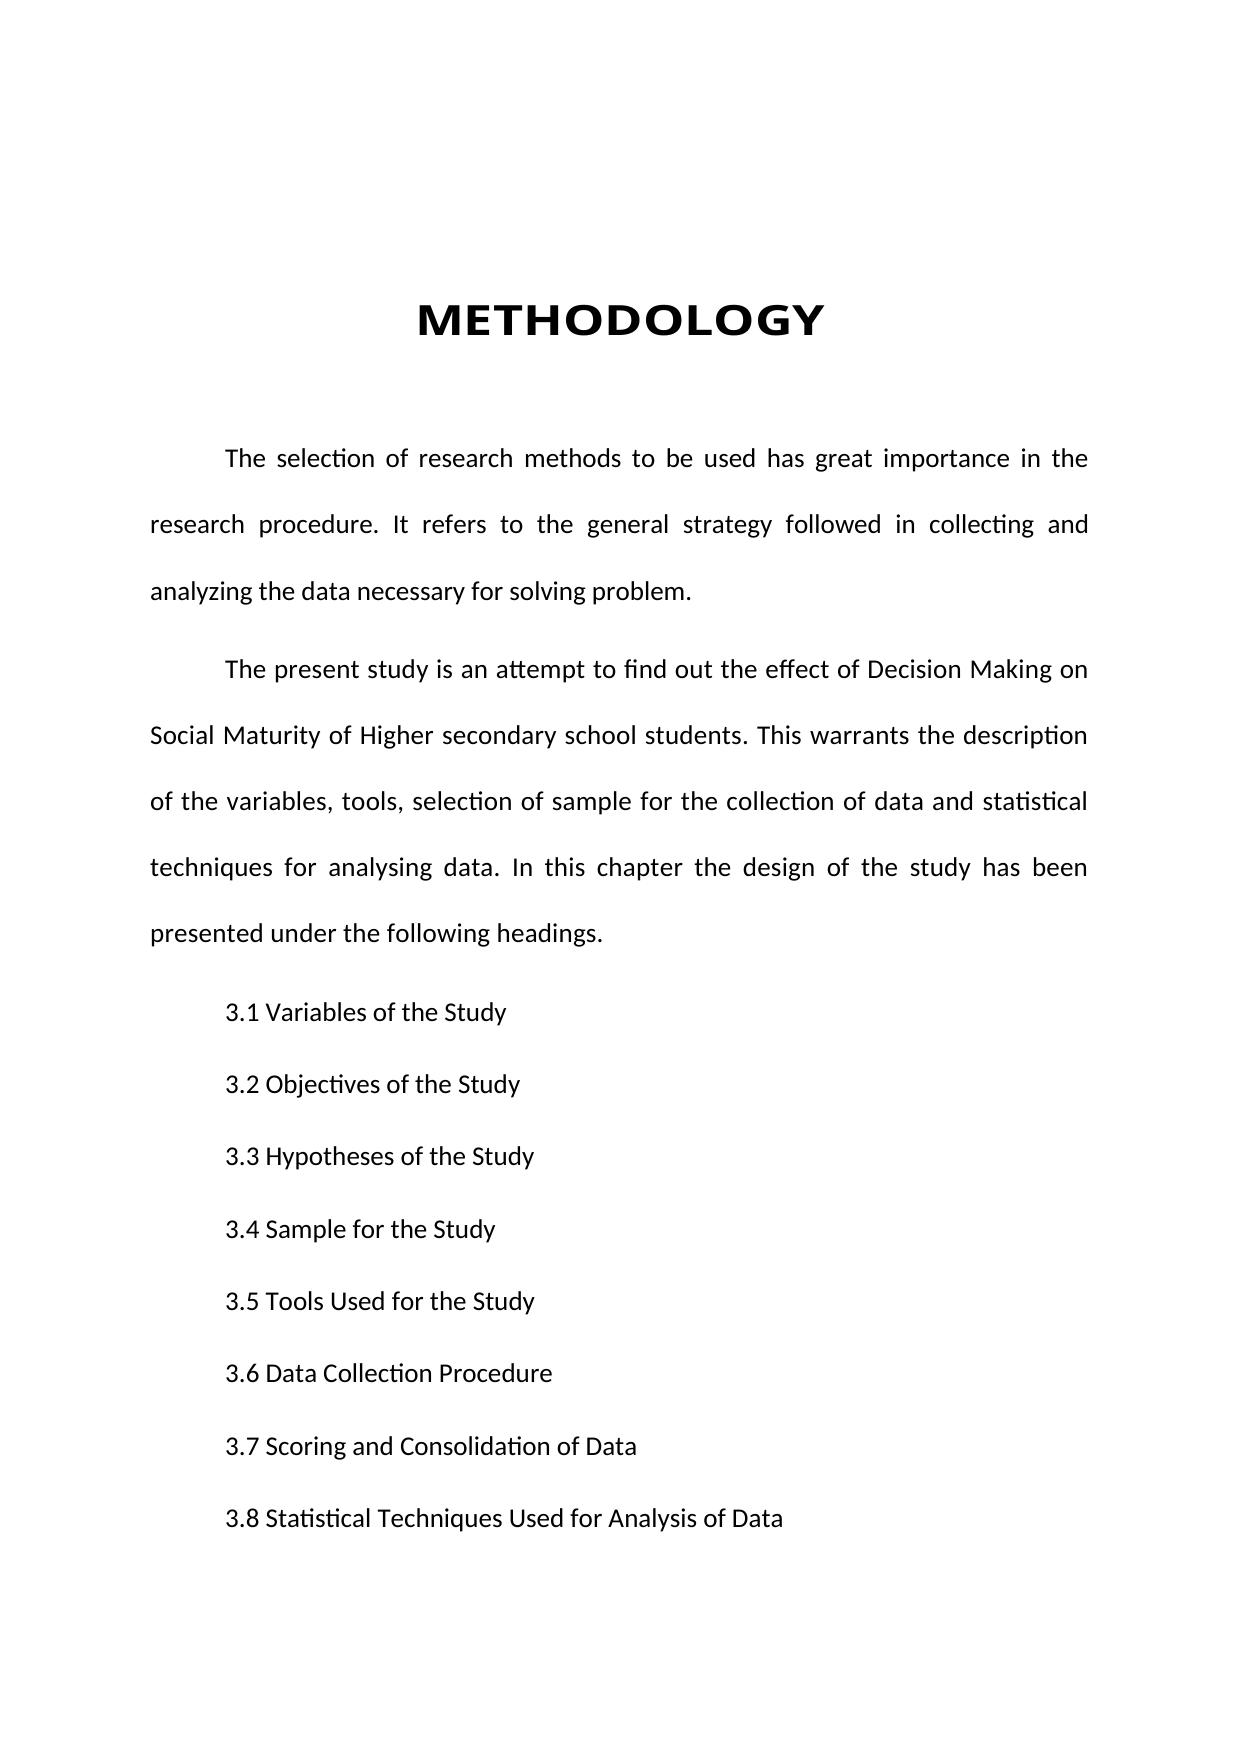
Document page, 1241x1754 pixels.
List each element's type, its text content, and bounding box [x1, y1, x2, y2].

text 3.2 Objectives of the Study [225, 1067, 1090, 1100]
text 3.5 Tools Used for the Study [225, 1284, 1090, 1317]
text METHODOLOGY [150, 291, 1090, 347]
text The present study is an attempt to find out the effect of Decision Making on Social Maturity of Higher secondary school students. This warrants the description of the variables, tools, selection of sample for the collection of data and statistical techniques for analysing data. In this chapter the design of the study has been presented under the following headings. [150, 652, 1090, 949]
text The selection of research methods to be used has great importance in the research procedure. It refers to the general strategy followed in collecting and analyzing the data necessary for solving problem. [150, 442, 1090, 607]
text 3.3 Hypotheses of the Study [225, 1139, 1090, 1173]
text 3.4 Sample for the Study [225, 1212, 1090, 1245]
text 3.8 Statistical Techniques Used for Analysis of Data [225, 1501, 1090, 1534]
text 3.7 Scoring and Consolidation of Data [225, 1429, 1090, 1462]
text 3.1 Variables of the Study [225, 995, 1090, 1028]
text 3.6 Data Collection Procedure [225, 1356, 1090, 1389]
